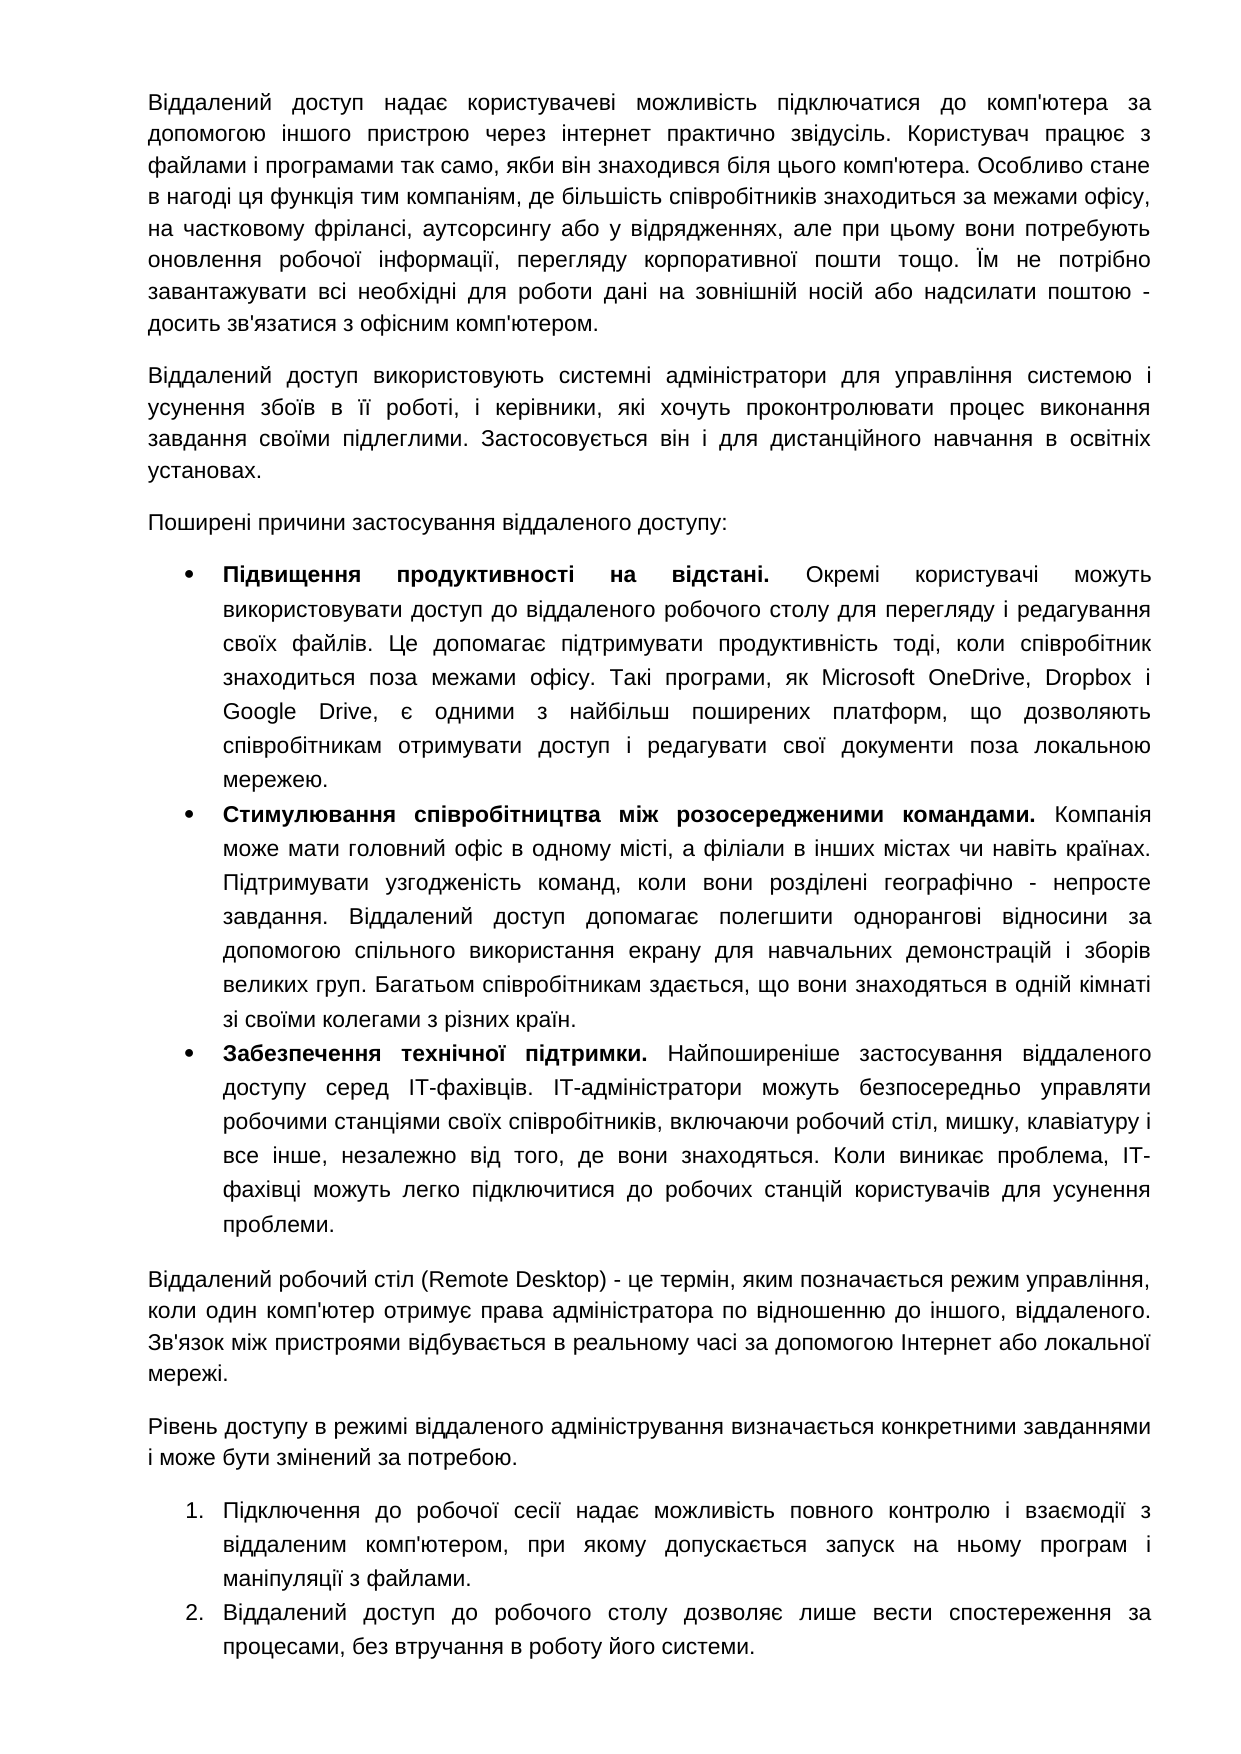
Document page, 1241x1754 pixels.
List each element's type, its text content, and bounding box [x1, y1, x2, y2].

text Віддалений доступ використовують системні адміністратори для управління системою і усунення збоїв в її роботі, і керівники, які хочуть проконтролювати процес виконання завдання своїми підлеглими. Застосовується він і для дистанційного навчання в освітніх установах. [148, 362, 1152, 483]
list Підключення до робочої сесії надає можливість повного контролю і взаємодії з віддаленим комп'ютером, при якому допускається запуск на ньому програм і маніпуляції з файлами. [185, 1497, 1152, 1591]
text Рівень доступу в режимі віддаленого адміністрування визначається конкретними завданнями і може бути змінений за потребою. [148, 1413, 1152, 1471]
list Забезпечення технічної підтримки. Найпоширеніше застосування віддаленого доступу серед IT-фахівців. IT-адміністратори можуть безпосередньо управляти робочими станціями своїх співробітників, включаючи робочий стіл, мишку, клавіатуру і все інше, незалежно від того, де вони знаходяться. Коли виникає проблема, IT-фахівці можуть легко підключитися до робочих станцій користувачів для усунення проблеми. [185, 1040, 1152, 1237]
text Віддалений доступ надає користувачеві можливість підключатися до комп'ютера за допомогою іншого пристрою через інтернет практично звідусіль. Користувач працює з файлами і програмами так само, якби він знаходився біля цього комп'ютера. Особливо стане в нагоді ця функція тим компаніям, де більшість співробітників знаходиться за межами офісу, на частковому фрілансі, аутсорсингу або у відрядженнях, але при цьому вони потребують оновлення робочої інформації, перегляду корпоративної пошти тощо. Їм не потрібно завантажувати всі необхідні для роботи дані на зовнішній носій або надсилати поштою - досить зв'язатися з офісним комп'ютером. [148, 88, 1152, 336]
list Підвищення продуктивності на відстані. Окремі користувачі можуть використовувати доступ до віддаленого робочого столу для перегляду і редагування своїх файлів. Це допомагає підтримувати продуктивність тоді, коли співробітник знаходиться поза межами офісу. Такі програми, як Microsoft OneDrive, Dropbox і Google Drive, є одними з найбільш поширених платформ, що дозволяють співробітникам отримувати доступ і редагувати свої документи поза локальною мережею. [185, 561, 1152, 793]
text Віддалений робочий стіл (Remote Desktop) - це термін, яким позначається режим управління, коли один комп'ютер отримує права адміністратора по відношенню до іншого, віддаленого. Зв'язок між пристроями відбувається в реальному часі за допомогою Інтернет або локальної мережі. [148, 1266, 1152, 1387]
list Стимулювання співробітництва між розосередженими командами. Компанія може мати головний офіс в одному місті, а філіали в інших містах чи навіть країнах. Підтримувати узгодженість команд, коли вони розділені географічно - непросте завдання. Віддалений доступ допомагає полегшити однорангові відносини за допомогою спільного використання екрану для навчальних демонстрацій і зборів великих груп. Багатьом співробітникам здається, що вони знаходяться в одній кімнаті зі своїми колегами з різних країн. [185, 801, 1152, 1032]
text Поширені причини застосування віддаленого доступу: [148, 509, 1152, 535]
list Віддалений доступ до робочого столу дозволяє лише вести спостереження за процесами, без втручання в роботу його системи. [185, 1599, 1152, 1659]
